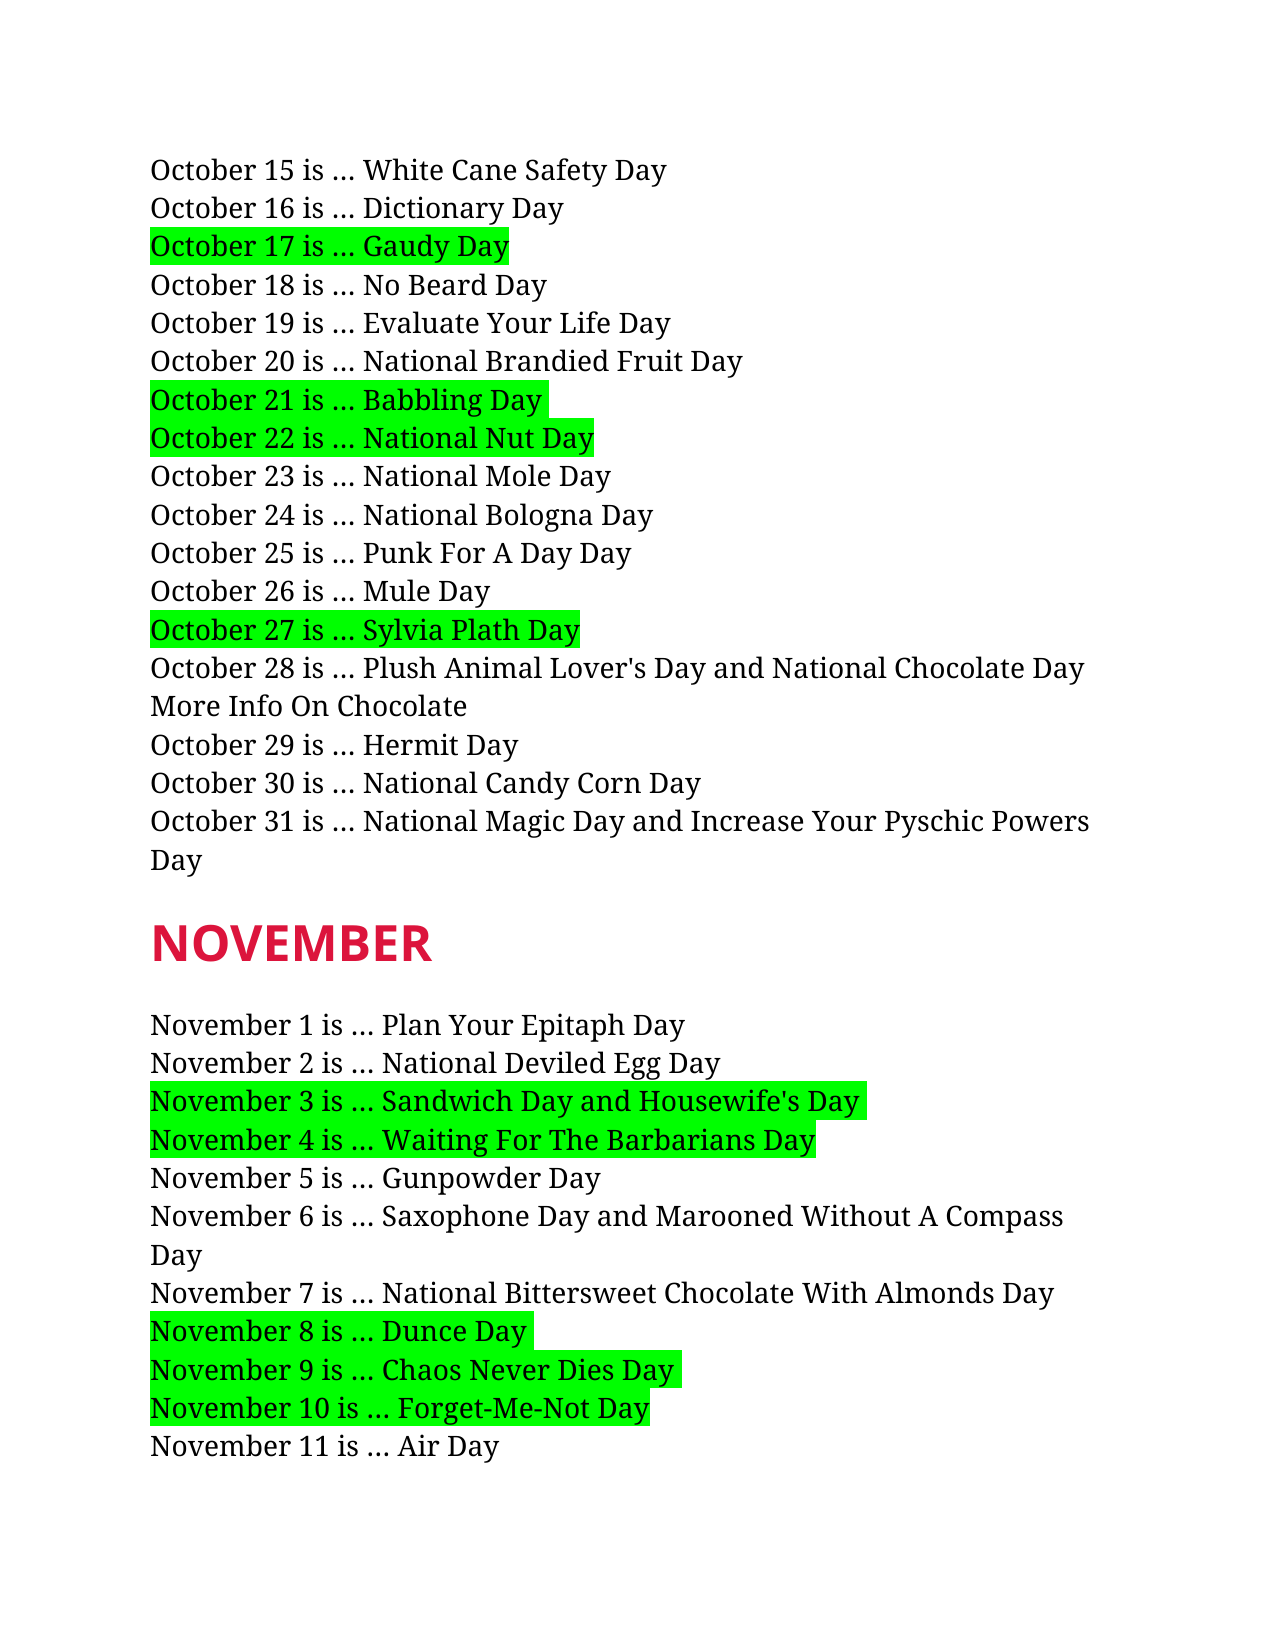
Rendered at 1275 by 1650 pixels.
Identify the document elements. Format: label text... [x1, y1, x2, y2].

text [150, 1005, 1125, 1465]
text NOVEMBER [150, 907, 1125, 976]
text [150, 150, 1125, 878]
